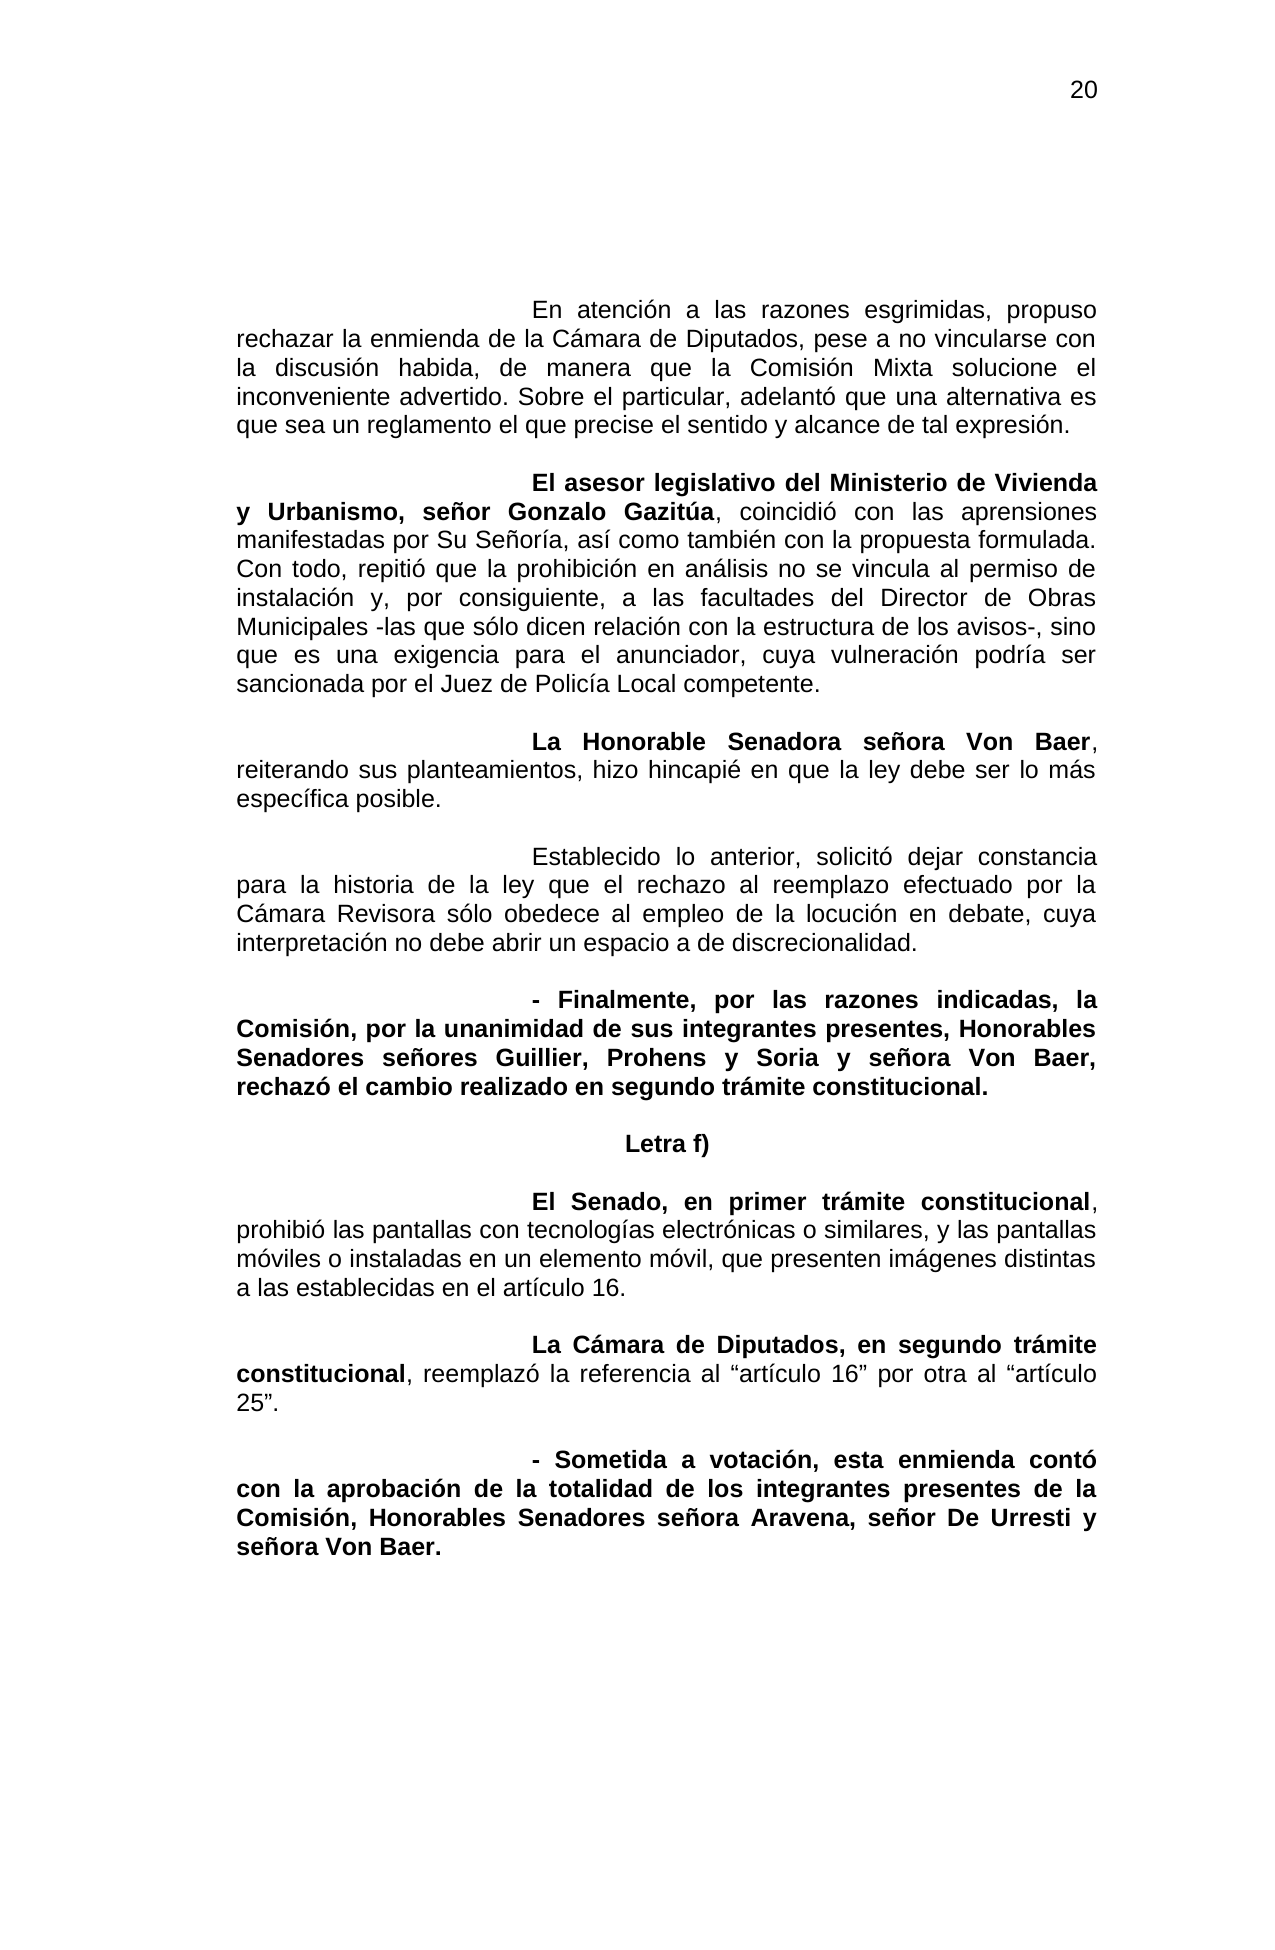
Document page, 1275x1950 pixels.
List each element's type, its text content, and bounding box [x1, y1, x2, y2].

text La Cámara de Diputados, en segundo trámite constitucional, reemplazó la referencia al “artículo 16” por otra al “artículo 25”. [236, 1330, 1098, 1417]
text Letra f) [236, 1129, 1098, 1158]
text Establecido lo anterior, solicitó dejar constancia para la historia de la ley que el rechazo al reemplazo efectuado por la Cámara Revisora sólo obedece al empleo de la locución en debate, cuya interpretación no debe abrir un espacio a de discrecionalidad. [236, 842, 1098, 957]
text El Senado, en primer trámite constitucional, prohibió las pantallas con tecnologías electrónicas o similares, y las pantallas móviles o instaladas en un elemento móvil, que presenten imágenes distintas a las establecidas en el artículo 16. [236, 1187, 1098, 1302]
text En atención a las razones esgrimidas, propuso rechazar la enmienda de la Cámara de Diputados, pese a no vincularse con la discusión habida, de manera que la Comisión Mixta solucione el inconveniente advertido. Sobre el particular, adelantó que una alternativa es que sea un reglamento el que precise el sentido y alcance de tal expresión. [236, 295, 1098, 439]
text - Sometida a votación, esta enmienda contó con la aprobación de la totalidad de los integrantes presentes de la Comisión, Honorables Senadores señora Aravena, señor De Urresti y señora Von Baer. [236, 1445, 1098, 1560]
text La Honorable Senadora señora Von Baer, reiterando sus planteamientos, hizo hincapié en que la ley debe ser lo más específica posible. [236, 727, 1098, 813]
text El asesor legislativo del Ministerio de Vivienda y Urbanismo, señor Gonzalo Gazitúa, coincidió con las aprensiones manifestadas por Su Señoría, así como también con la propuesta formulada. Con todo, repitió que la prohibición en análisis no se vincula al permiso de instalación y, por consiguiente, a las facultades del Director de Obras Municipales -las que sólo dicen relación con la estructura de los avisos-, sino que es una exigencia para el anunciador, cuya vulneración podría ser sancionada por el Juez de Policía Local competente. [236, 468, 1098, 698]
text - Finalmente, por las razones indicadas, la Comisión, por la unanimidad de sus integrantes presentes, Honorables Senadores señores Guillier, Prohens y Soria y señora Von Baer, rechazó el cambio realizado en segundo trámite constitucional. [236, 985, 1098, 1100]
